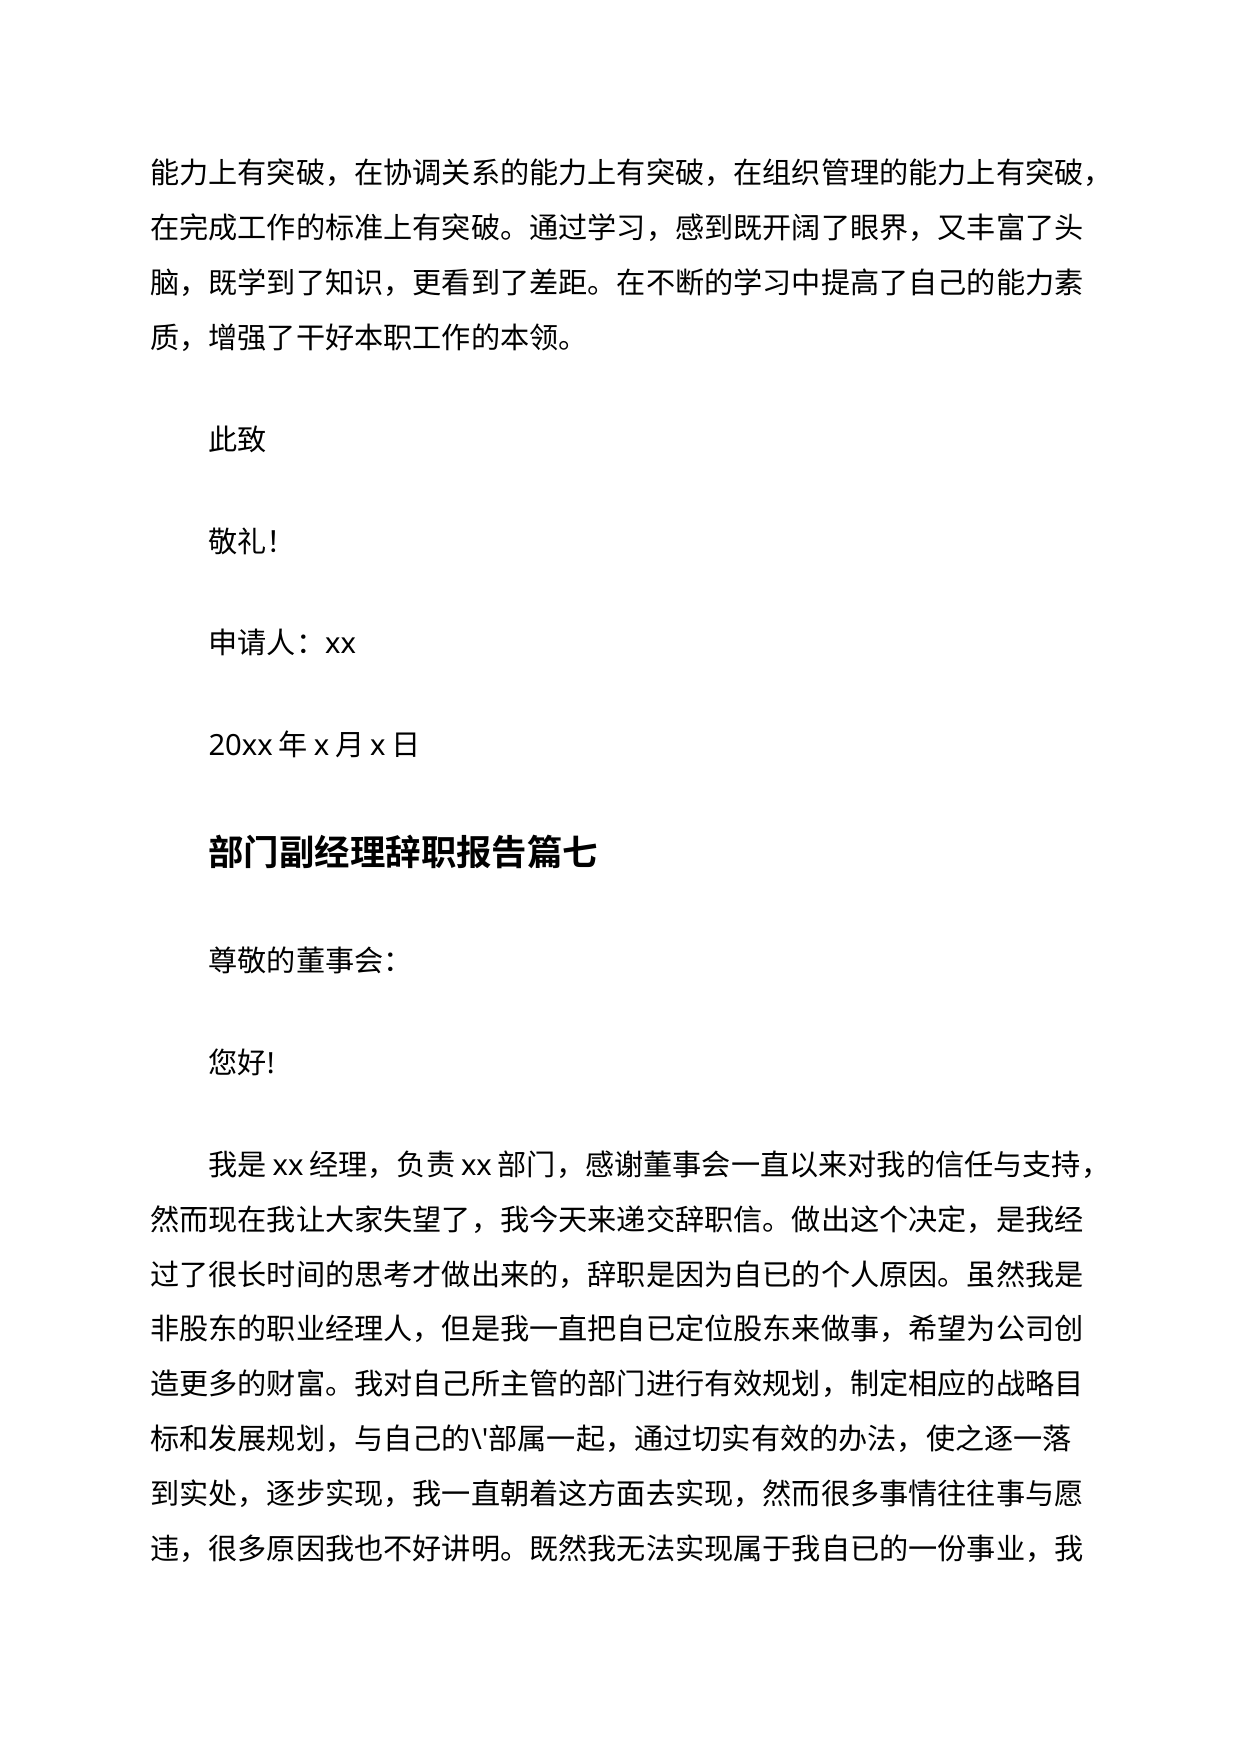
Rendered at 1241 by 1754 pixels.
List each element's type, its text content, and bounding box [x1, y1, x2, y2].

text 部门副经理辞职报告篇七 [150, 824, 1090, 875]
text 尊敬的董事会： [150, 937, 1090, 980]
text 敬礼！ [150, 518, 1090, 561]
text 您好! [150, 1039, 1090, 1082]
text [150, 150, 1090, 357]
text 此致 [150, 416, 1090, 459]
text 申请人：xx [150, 620, 1090, 662]
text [150, 1141, 1090, 1568]
text 20xx年x月x日 [150, 722, 1090, 764]
